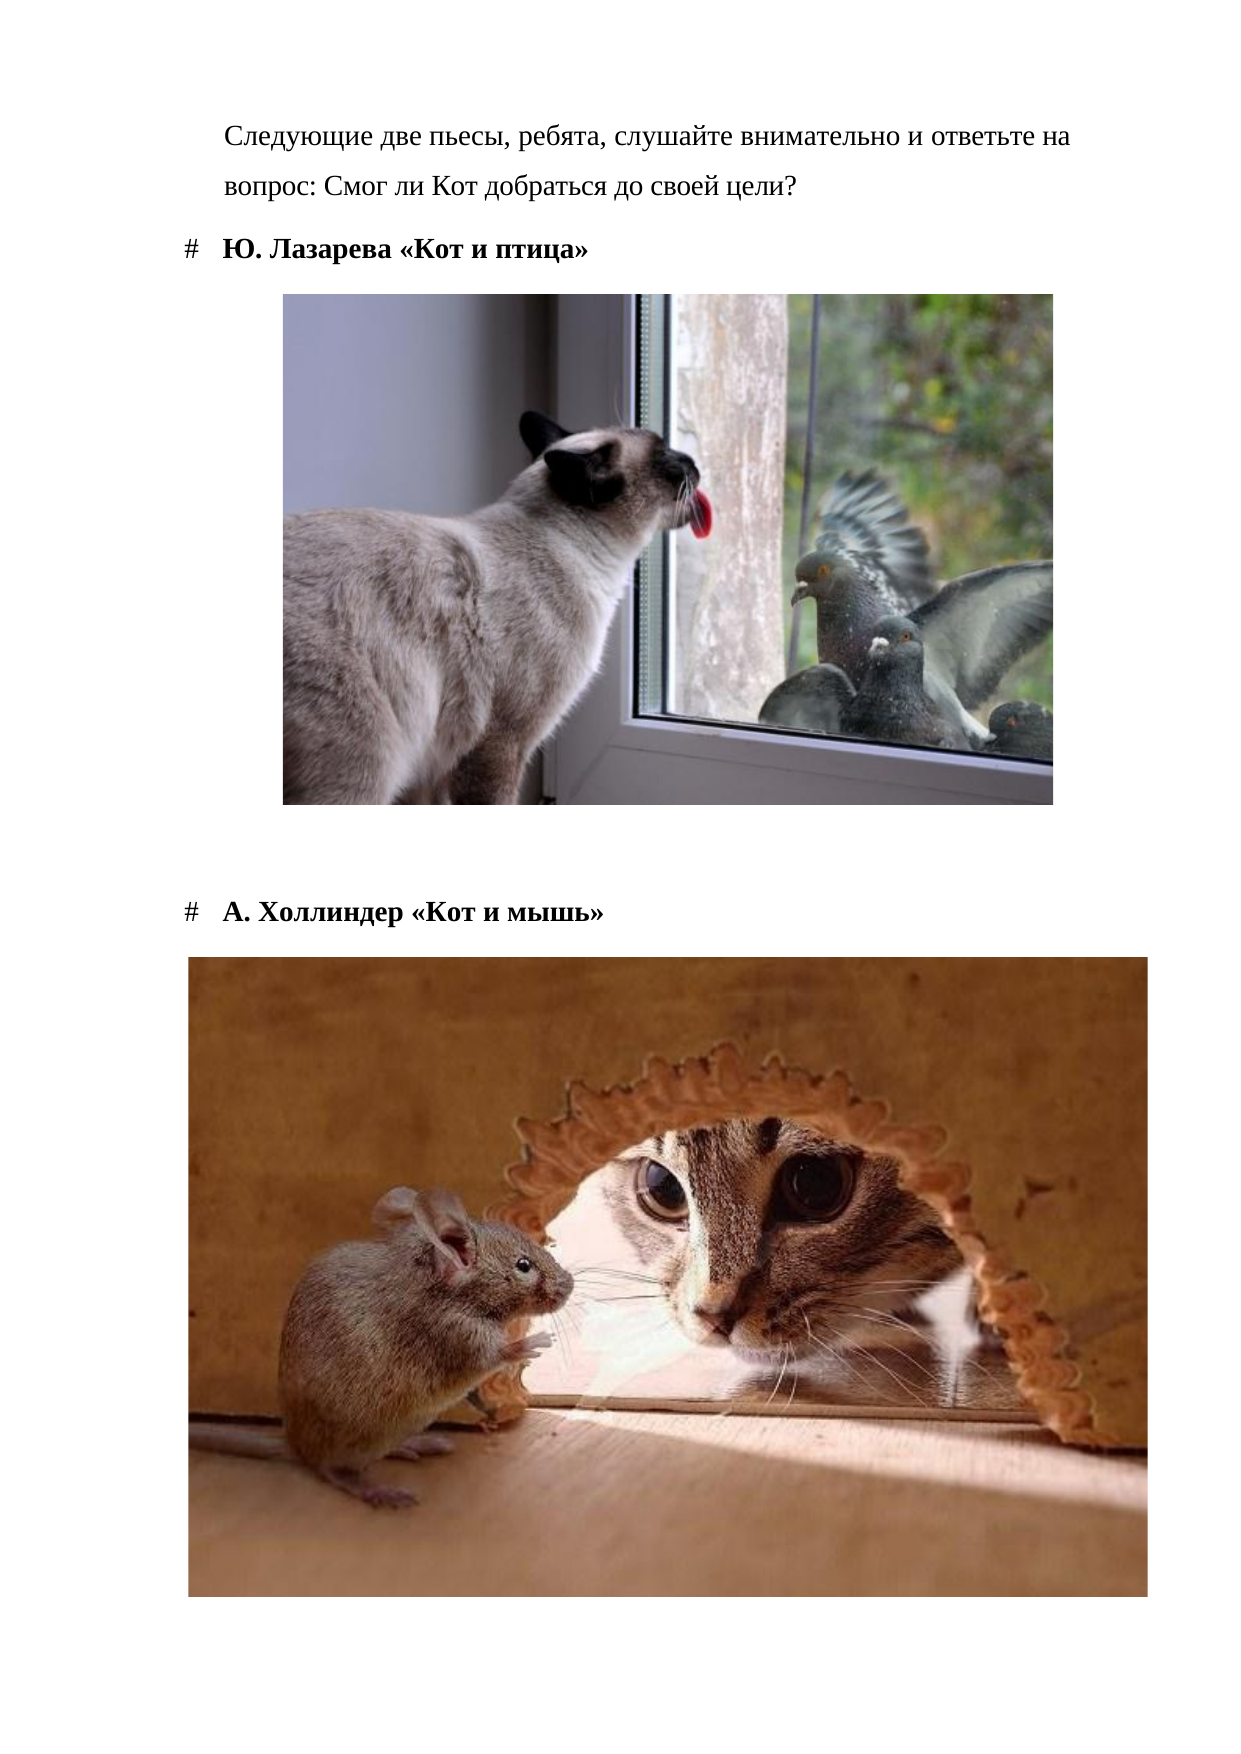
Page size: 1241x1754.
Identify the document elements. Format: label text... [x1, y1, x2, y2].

picture [282, 294, 1054, 805]
picture [188, 957, 1148, 1597]
text # А. Холлиндер «Кот и мышь» [184, 894, 1152, 928]
text # Ю. Лазарева «Кот и птица» [184, 231, 1152, 265]
text Следующие две пьесы, ребята, слушайте внимательно и ответьте на вопрос: Смог ли Кот добраться до своей цели? [224, 118, 1152, 202]
